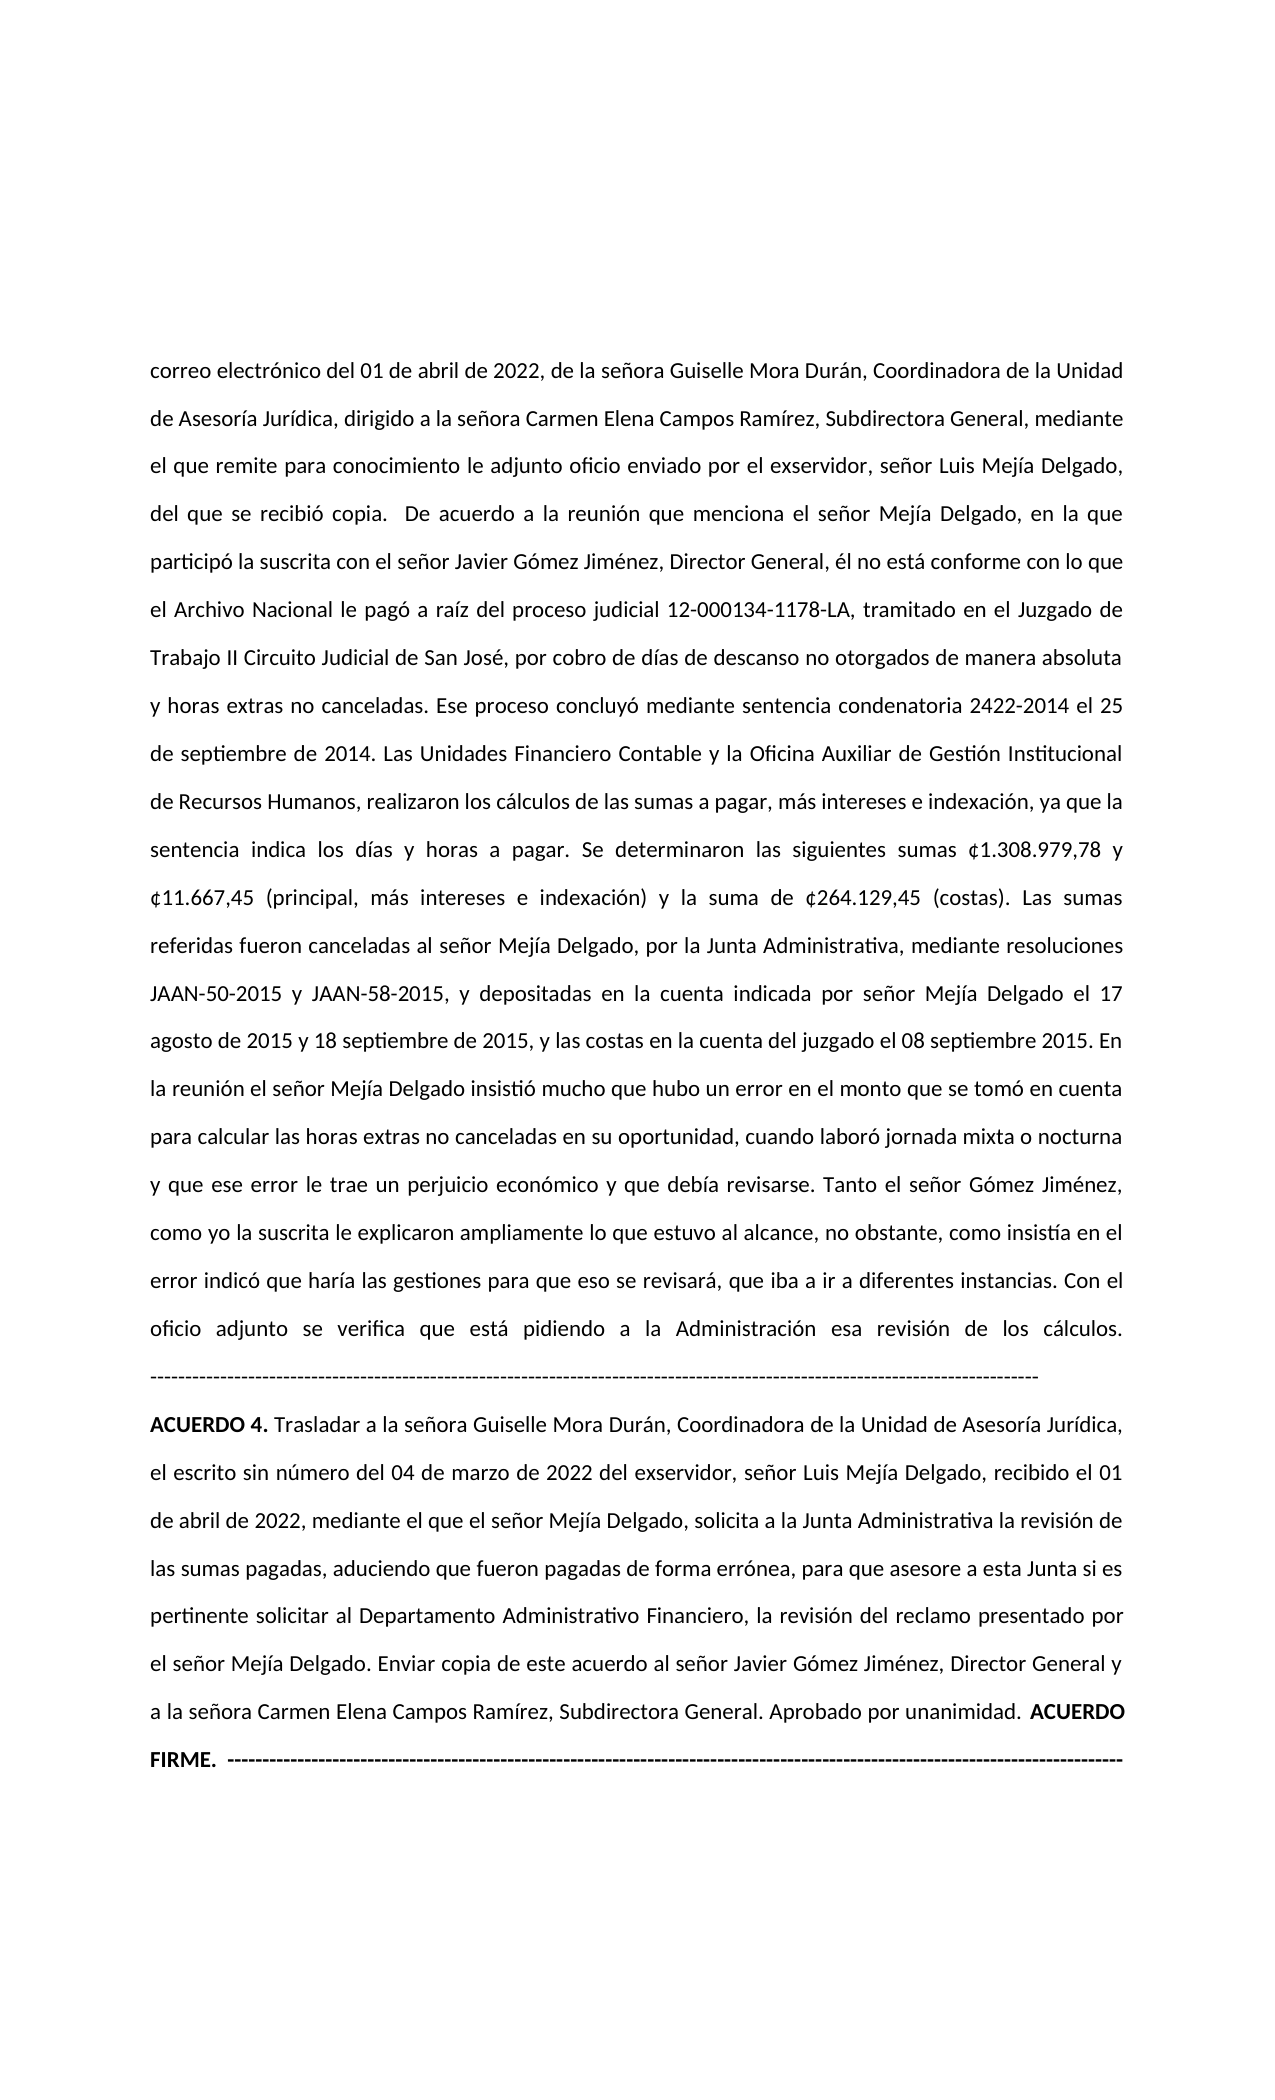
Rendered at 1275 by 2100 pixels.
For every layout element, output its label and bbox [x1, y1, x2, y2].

text [150, 340, 1125, 1777]
